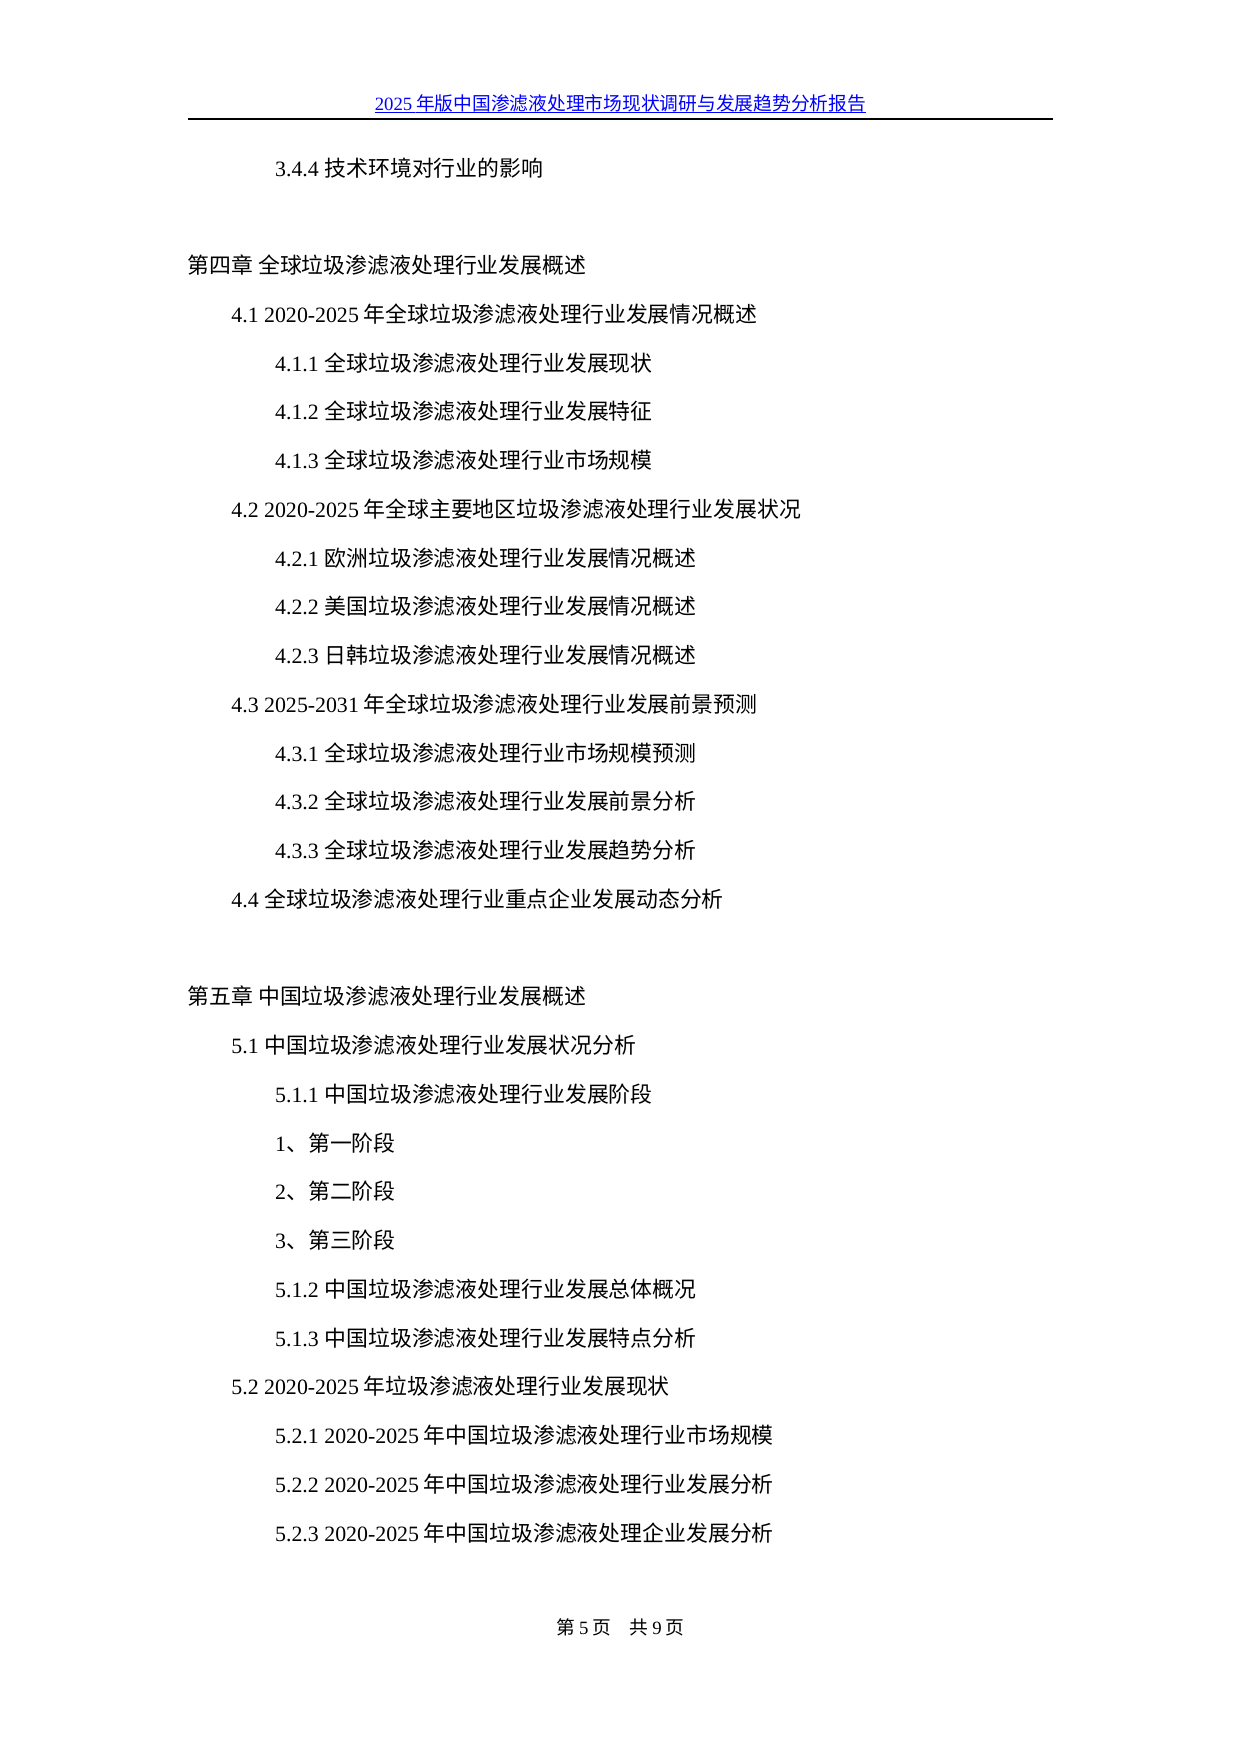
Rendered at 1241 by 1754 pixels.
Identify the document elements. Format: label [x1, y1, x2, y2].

text [187, 150, 1053, 1548]
